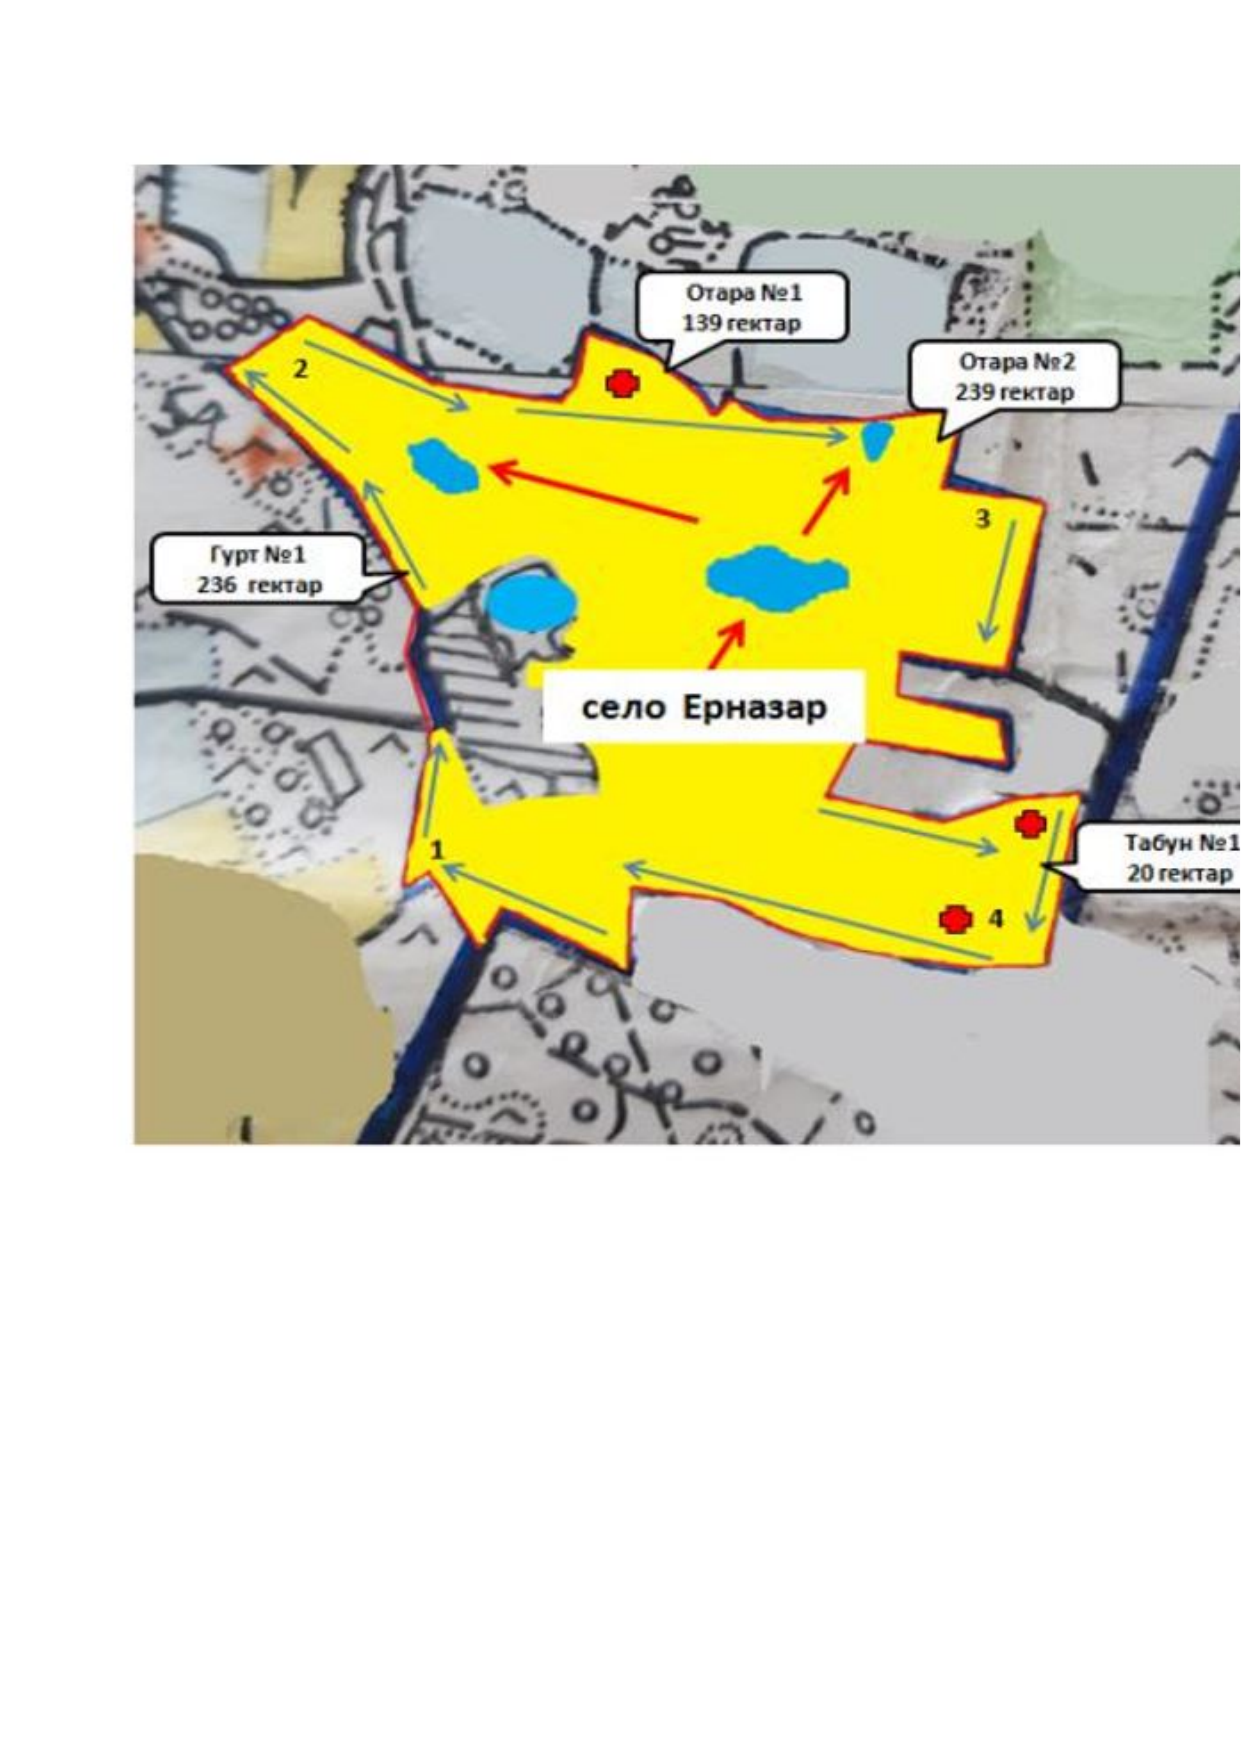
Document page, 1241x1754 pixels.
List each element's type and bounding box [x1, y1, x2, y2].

picture [112, 150, 1241, 1161]
